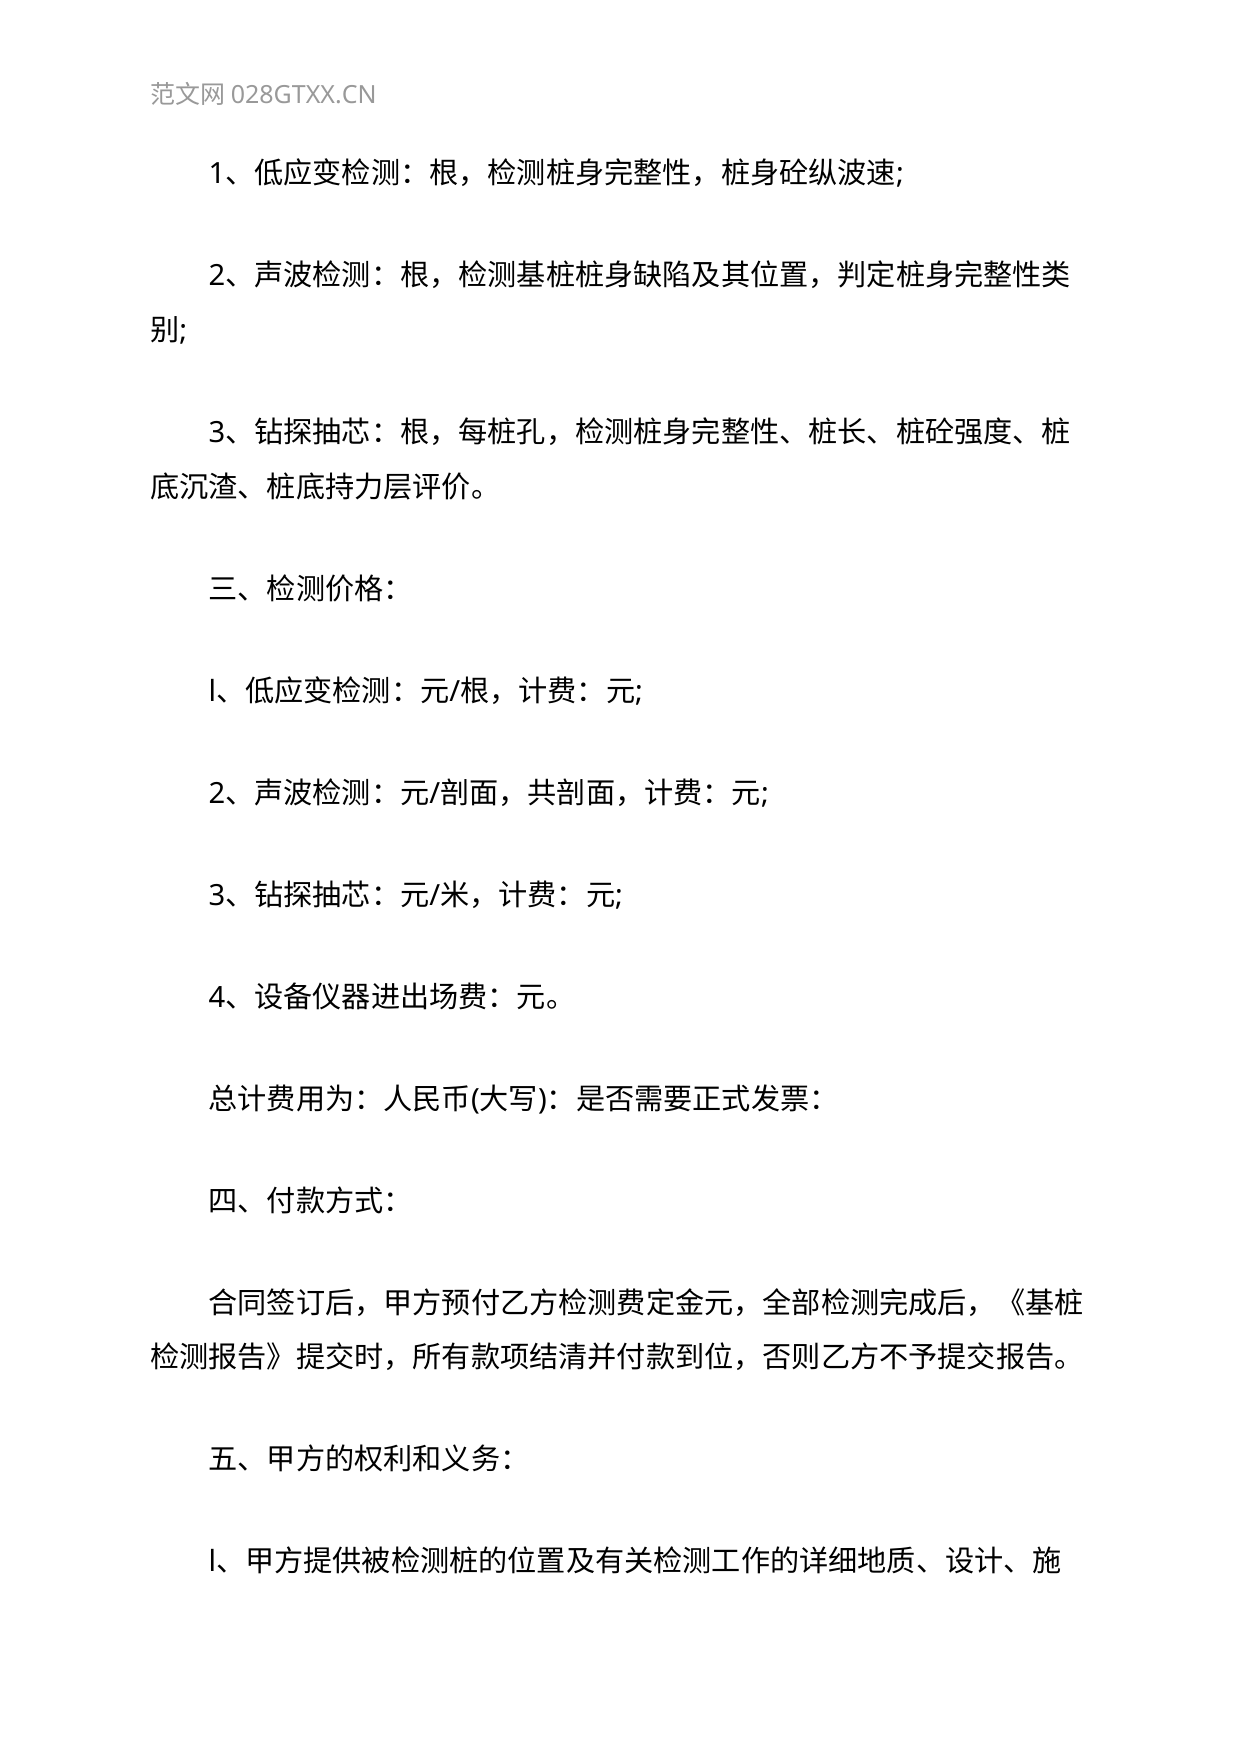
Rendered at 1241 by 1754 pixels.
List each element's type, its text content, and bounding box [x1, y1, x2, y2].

text 3、钻探抽芯：根，每桩孔，检测桩身完整性、桩长、桩砼强度、桩底沉渣、桩底持力层评价。 [150, 409, 1090, 506]
text 4、设备仪器进出场费：元。 [150, 973, 1090, 1016]
text 总计费用为：人民币(大写)：是否需要正式发票： [150, 1075, 1090, 1118]
text 2、声波检测：元/剖面，共剖面，计费：元; [150, 769, 1090, 812]
text 三、检测价格： [150, 566, 1090, 608]
text 五、甲方的权利和义务： [150, 1436, 1090, 1478]
text 四、付款方式： [150, 1177, 1090, 1220]
text 2、声波检测：根，检测基桩桩身缺陷及其位置，判定桩身完整性类别; [150, 252, 1090, 349]
text 合同签订后，甲方预付乙方检测费定金元，全部检测完成后，《基桩检测报告》提交时，所有款项结清并付款到位，否则乙方不予提交报告。 [150, 1279, 1090, 1376]
text 3、钻探抽芯：元/米，计费：元; [150, 871, 1090, 914]
text l、低应变检测：元/根，计费：元; [150, 667, 1090, 710]
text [150, 1538, 1090, 1580]
text 1、低应变检测：根，检测桩身完整性，桩身砼纵波速; [150, 150, 1090, 192]
